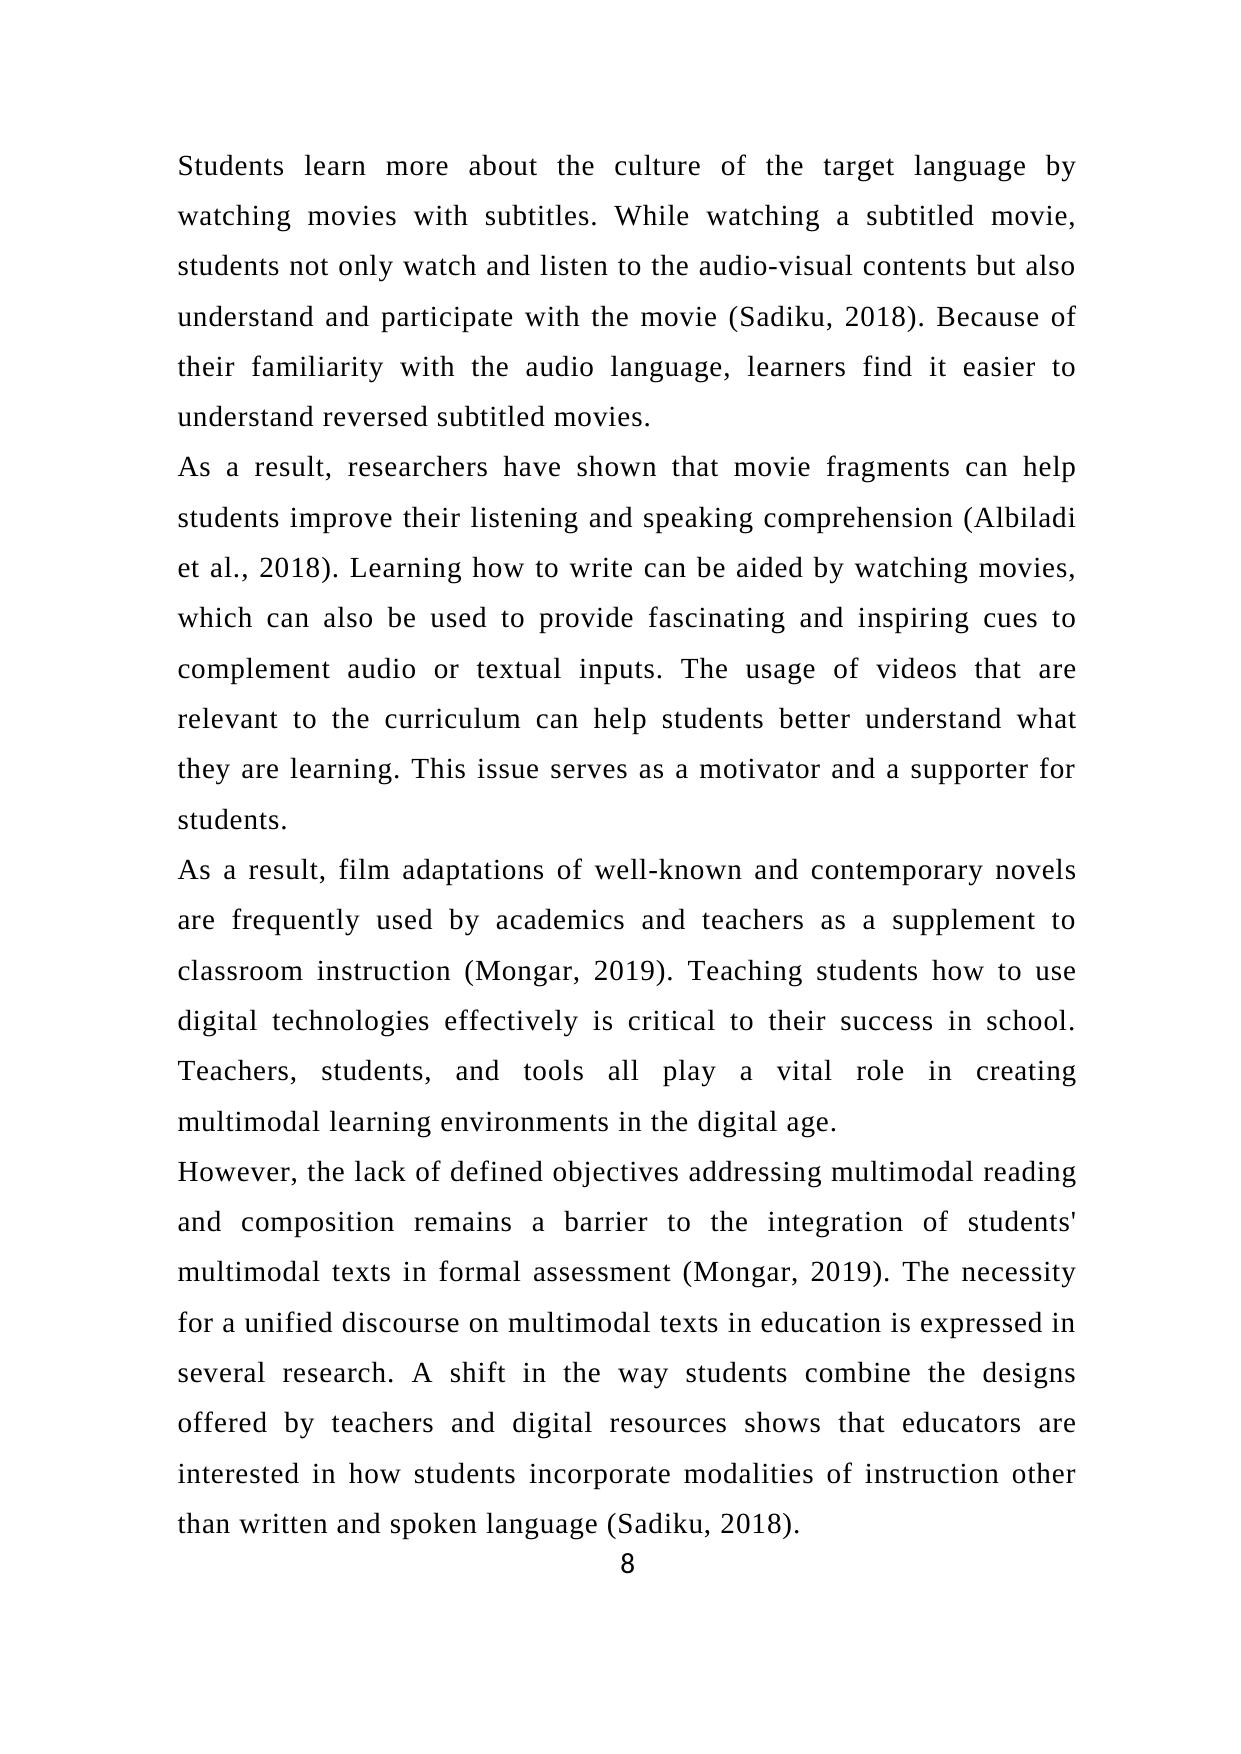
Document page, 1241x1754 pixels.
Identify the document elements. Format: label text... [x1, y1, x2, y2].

list However, the lack of defined objectives addressing multimodal reading and composition remains a barrier to the integration of students' multimodal texts in formal assessment (Mongar, 2019). The necessity for a unified discourse on multimodal texts in education is expressed in several research. A shift in the way students combine the designs offered by teachers and digital resources shows that educators are interested in how students incorporate modalities of instruction other than written and spoken language (Sadiku, 2018). [177, 1154, 1078, 1540]
list As a result, researchers have shown that movie fragments can help students improve their listening and speaking comprehension (Albiladi et al., 2018). Learning how to write can be aided by watching movies, which can also be used to provide fascinating and inspiring cues to complement audio or textual inputs. The usage of videos that are relevant to the curriculum can help students better understand what they are learning. This issue serves as a motivator and a supporter for students. [177, 449, 1078, 835]
list As a result, film adaptations of well-known and contemporary novels are frequently used by academics and teachers as a supplement to classroom instruction (Mongar, 2019). Teaching students how to use digital technologies effectively is critical to their success in school. Teachers, students, and tools all play a vital role in creating multimodal learning environments in the digital age. [177, 852, 1078, 1137]
list Students learn more about the culture of the target language by watching movies with subtitles. While watching a subtitled movie, students not only watch and listen to the audio-visual contents but also understand and participate with the movie (Sadiku, 2018). Because of their familiarity with the audio language, learners find it easier to understand reversed subtitled movies. [177, 148, 1078, 433]
